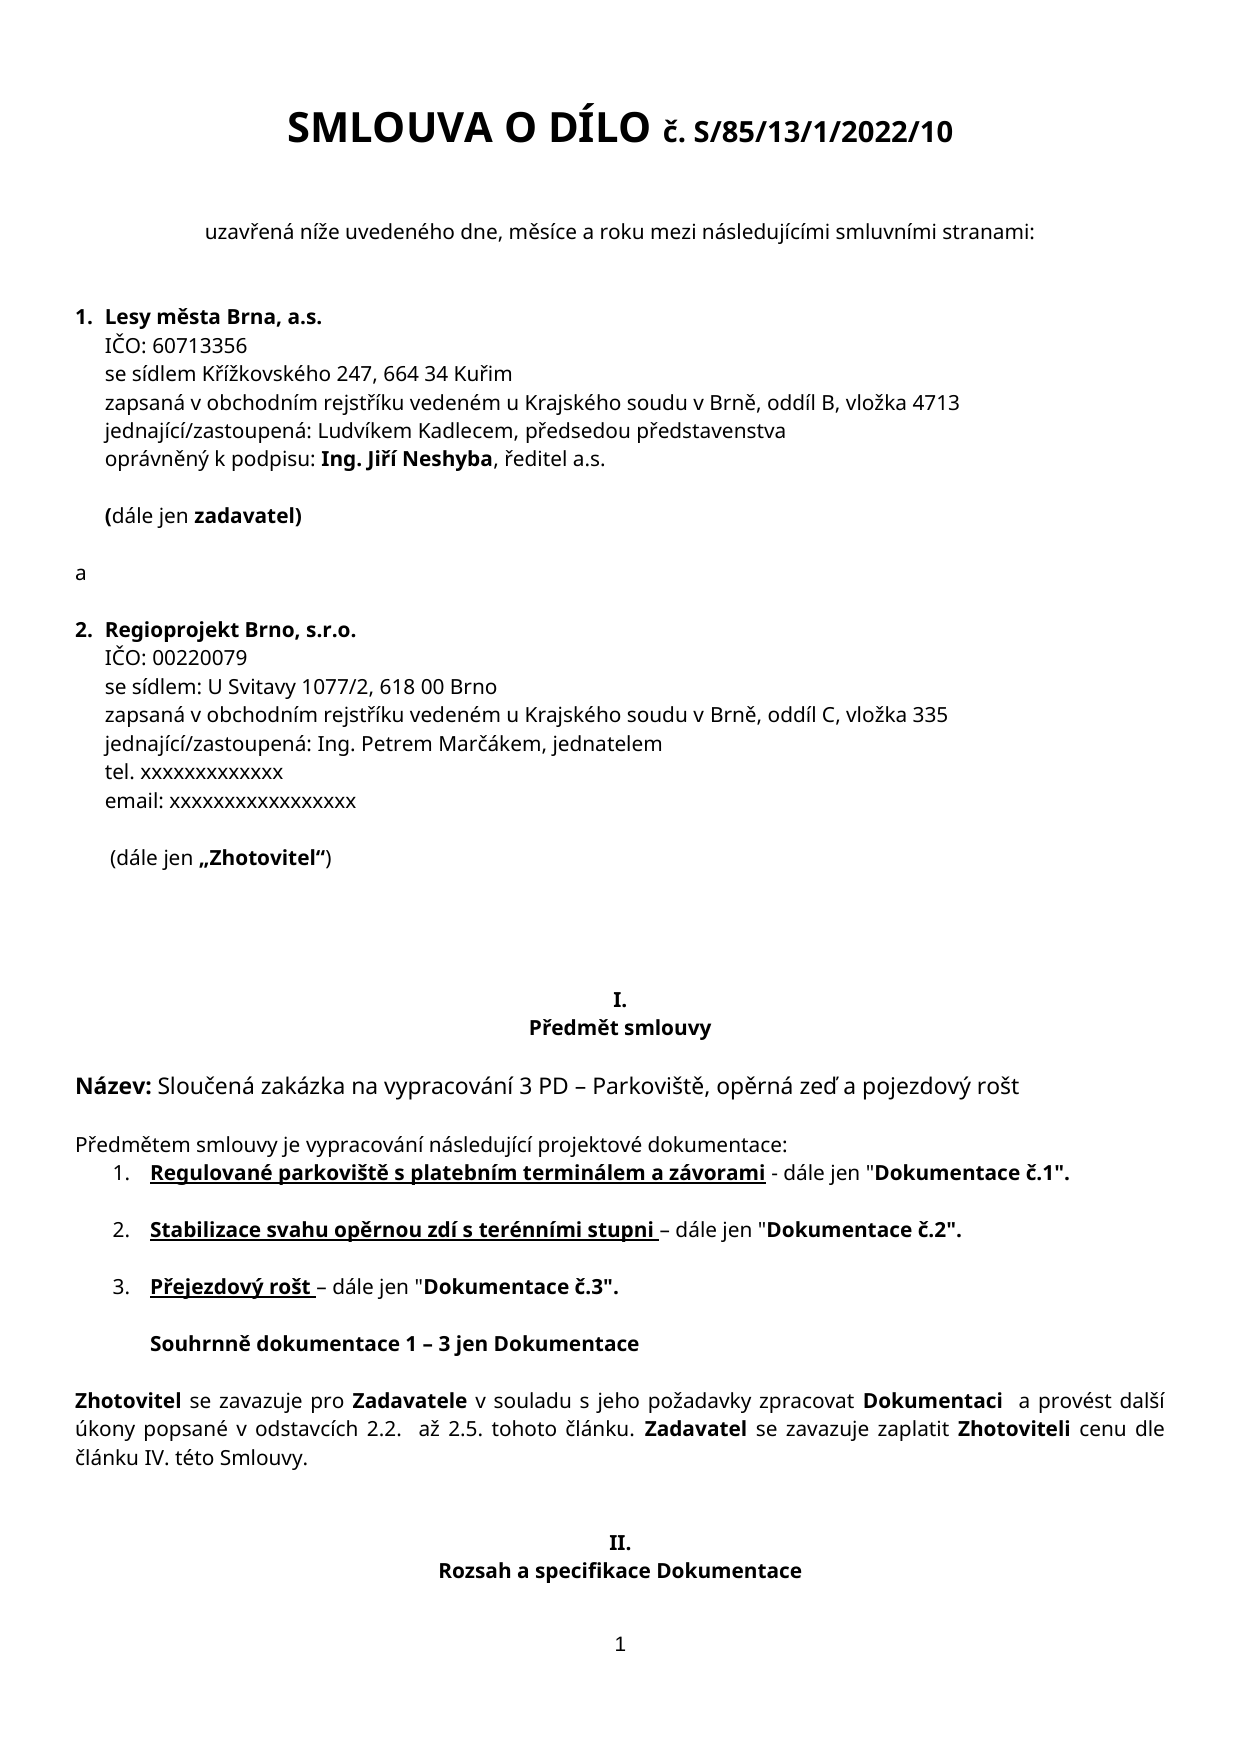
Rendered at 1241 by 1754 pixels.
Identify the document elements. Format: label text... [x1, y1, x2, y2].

text Předmět smlouvy [75, 1013, 1165, 1042]
list Regioprojekt Brno, s.r.o. [75, 615, 1165, 643]
text IČO: 00220079 [104, 643, 1165, 672]
text Název: Sloučená zakázka na vypracování 3 PD – Parkoviště, opěrná zeď a pojezdový rošt [75, 1070, 1165, 1101]
list Lesy města Brna, a.s. [75, 302, 1165, 331]
text zapsaná v obchodním rejstříku vedeném u Krajského soudu v Brně, oddíl C, vložka 335 [104, 700, 1165, 729]
text zapsaná v obchodním rejstříku vedeném u Krajského soudu v Brně, oddíl B, vložka 4713 [104, 388, 1165, 416]
text (dále jen zadavatel) [104, 501, 1165, 530]
list Stabilizace svahu opěrnou zdí s terénními stupni – dále jen "Dokumentace č.2". [112, 1215, 1165, 1243]
text I. [75, 985, 1165, 1013]
text jednající/zastoupená: Ing. Petrem Marčákem, jednatelem [104, 729, 1165, 757]
text Předmětem smlouvy je vypracování následující projektové dokumentace: [75, 1130, 1165, 1158]
text (dále jen „Zhotovitel“) [104, 843, 1165, 871]
text II. [75, 1528, 1165, 1556]
list Souhrnně dokumentace 1 – 3 jen Dokumentace [150, 1329, 1165, 1357]
text a [75, 558, 1165, 587]
text Zhotovitel se zavazuje pro Zadavatele v souladu s jeho požadavky zpracovat Dokumentaci a provést další úkony popsané v odstavcích 2.2. až 2.5. tohoto článku. Zadavatel se zavazuje zaplatit Zhotoviteli cenu dle článku IV. této Smlouvy. [75, 1386, 1165, 1471]
text IČO: 60713356 [104, 331, 1165, 359]
text tel. xxxxxxxxxxxxx [104, 757, 1165, 786]
text email: xxxxxxxxxxxxxxxxx [104, 786, 1165, 814]
text se sídlem Křížkovského 247, 664 34 Kuřim [104, 359, 1165, 388]
text Rozsah a specifikace Dokumentace [75, 1556, 1165, 1585]
text jednající/zastoupená: Ludvíkem Kadlecem, předsedou představenstva [104, 416, 1165, 444]
text uzavřená níže uvedeného dne, měsíce a roku mezi následujícími smluvními stranami: [75, 217, 1165, 245]
list Přejezdový rošt – dále jen "Dokumentace č.3". [112, 1272, 1165, 1300]
text oprávněný k podpisu: Ing. Jiří Neshyba, ředitel a.s. [104, 444, 1165, 473]
text SMLOUVA O DÍLO č. S/85/13/1/2022/10 [75, 98, 1165, 154]
text se sídlem: U Svitavy 1077/2, 618 00 Brno [104, 672, 1165, 700]
list Regulované parkoviště s platebním terminálem a závorami - dále jen "Dokumentace č.1". [112, 1158, 1165, 1187]
